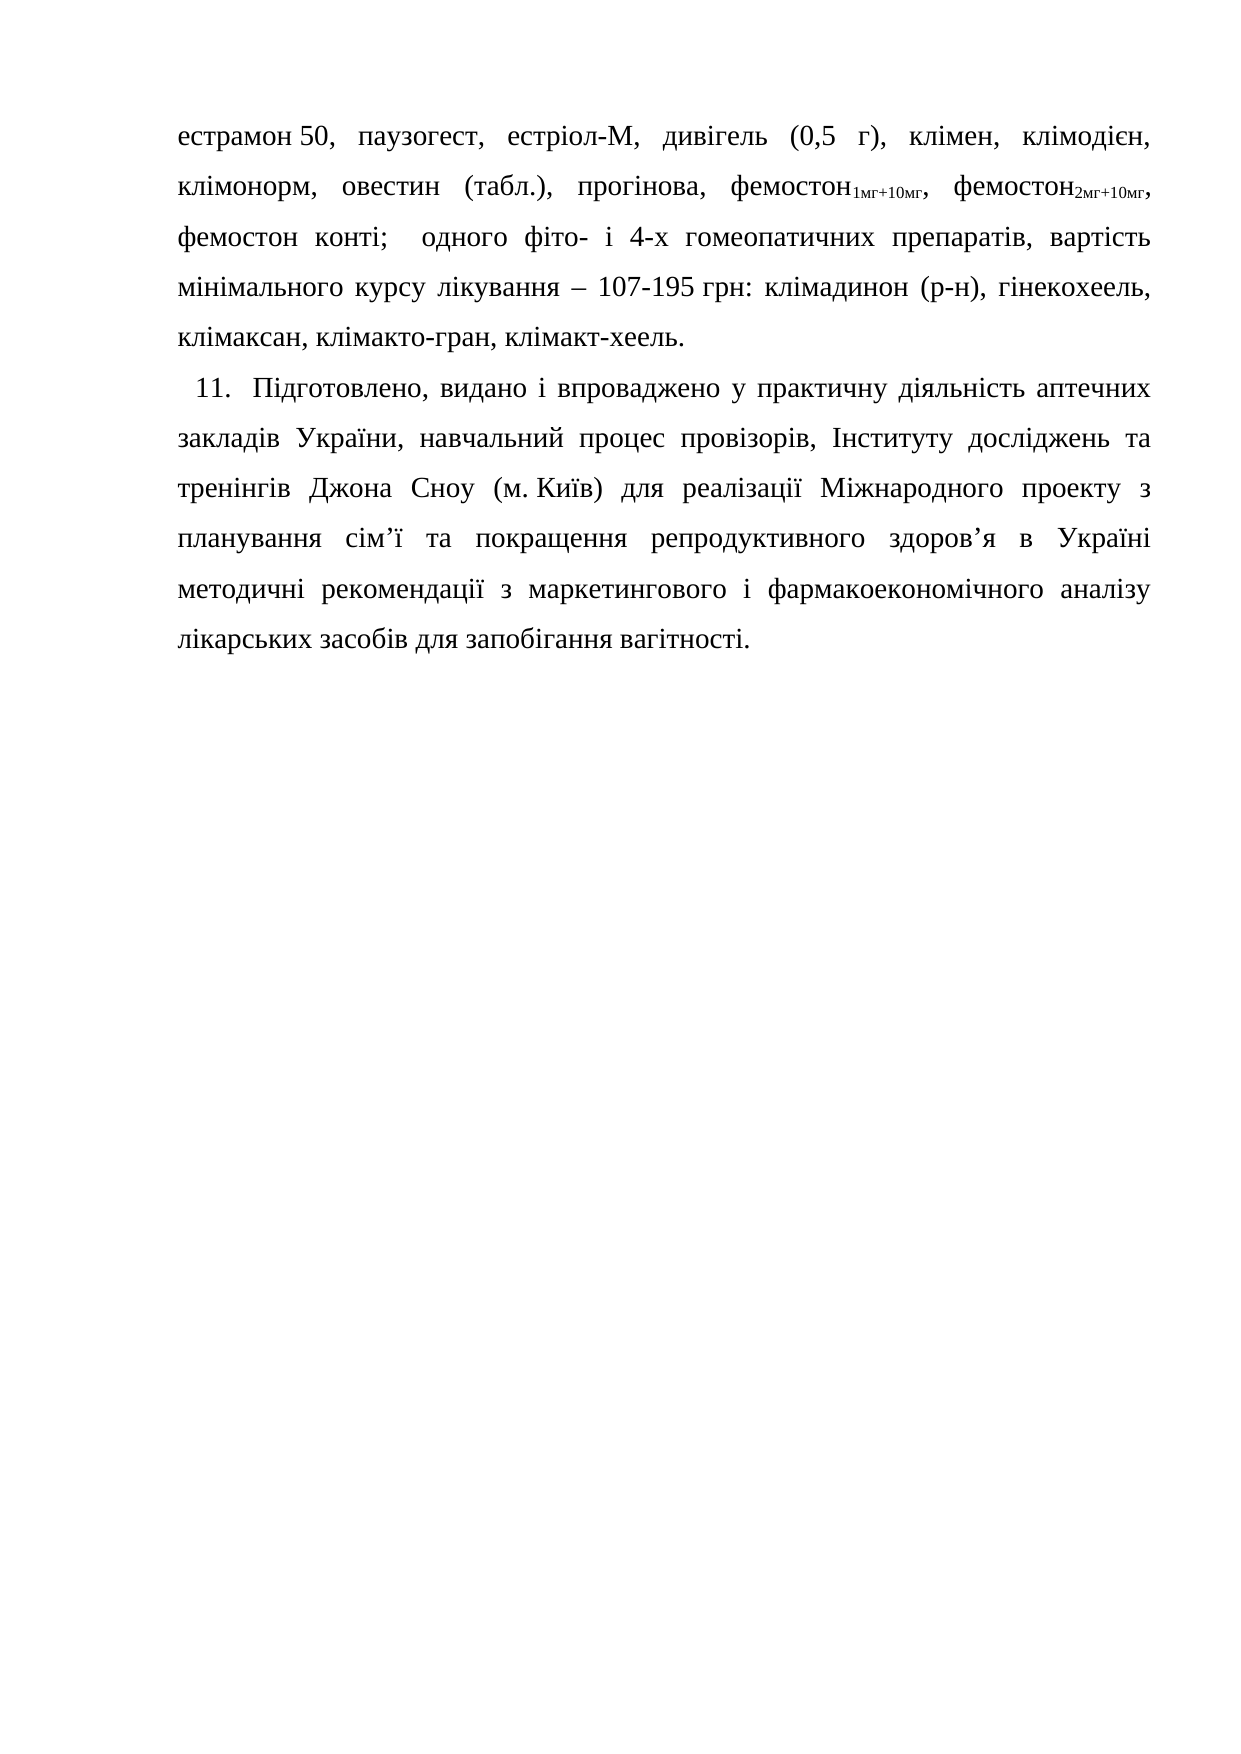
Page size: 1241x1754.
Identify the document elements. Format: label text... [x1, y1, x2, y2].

list Підготовлено, видано і впроваджено у практичну діяльність аптечних закладів України, навчальний процес провізорів, Інституту досліджень та тренінгів Джона Сноу (м. Київ) для реалізації Міжнародного проекту з планування сім’ї та покращення репродуктивного здоров’я в Україні методичні рекомендації з маркетингового і фармакоекономічного аналізу лікарських засобів для запобігання вагітності. [177, 370, 1152, 655]
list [177, 118, 1152, 353]
